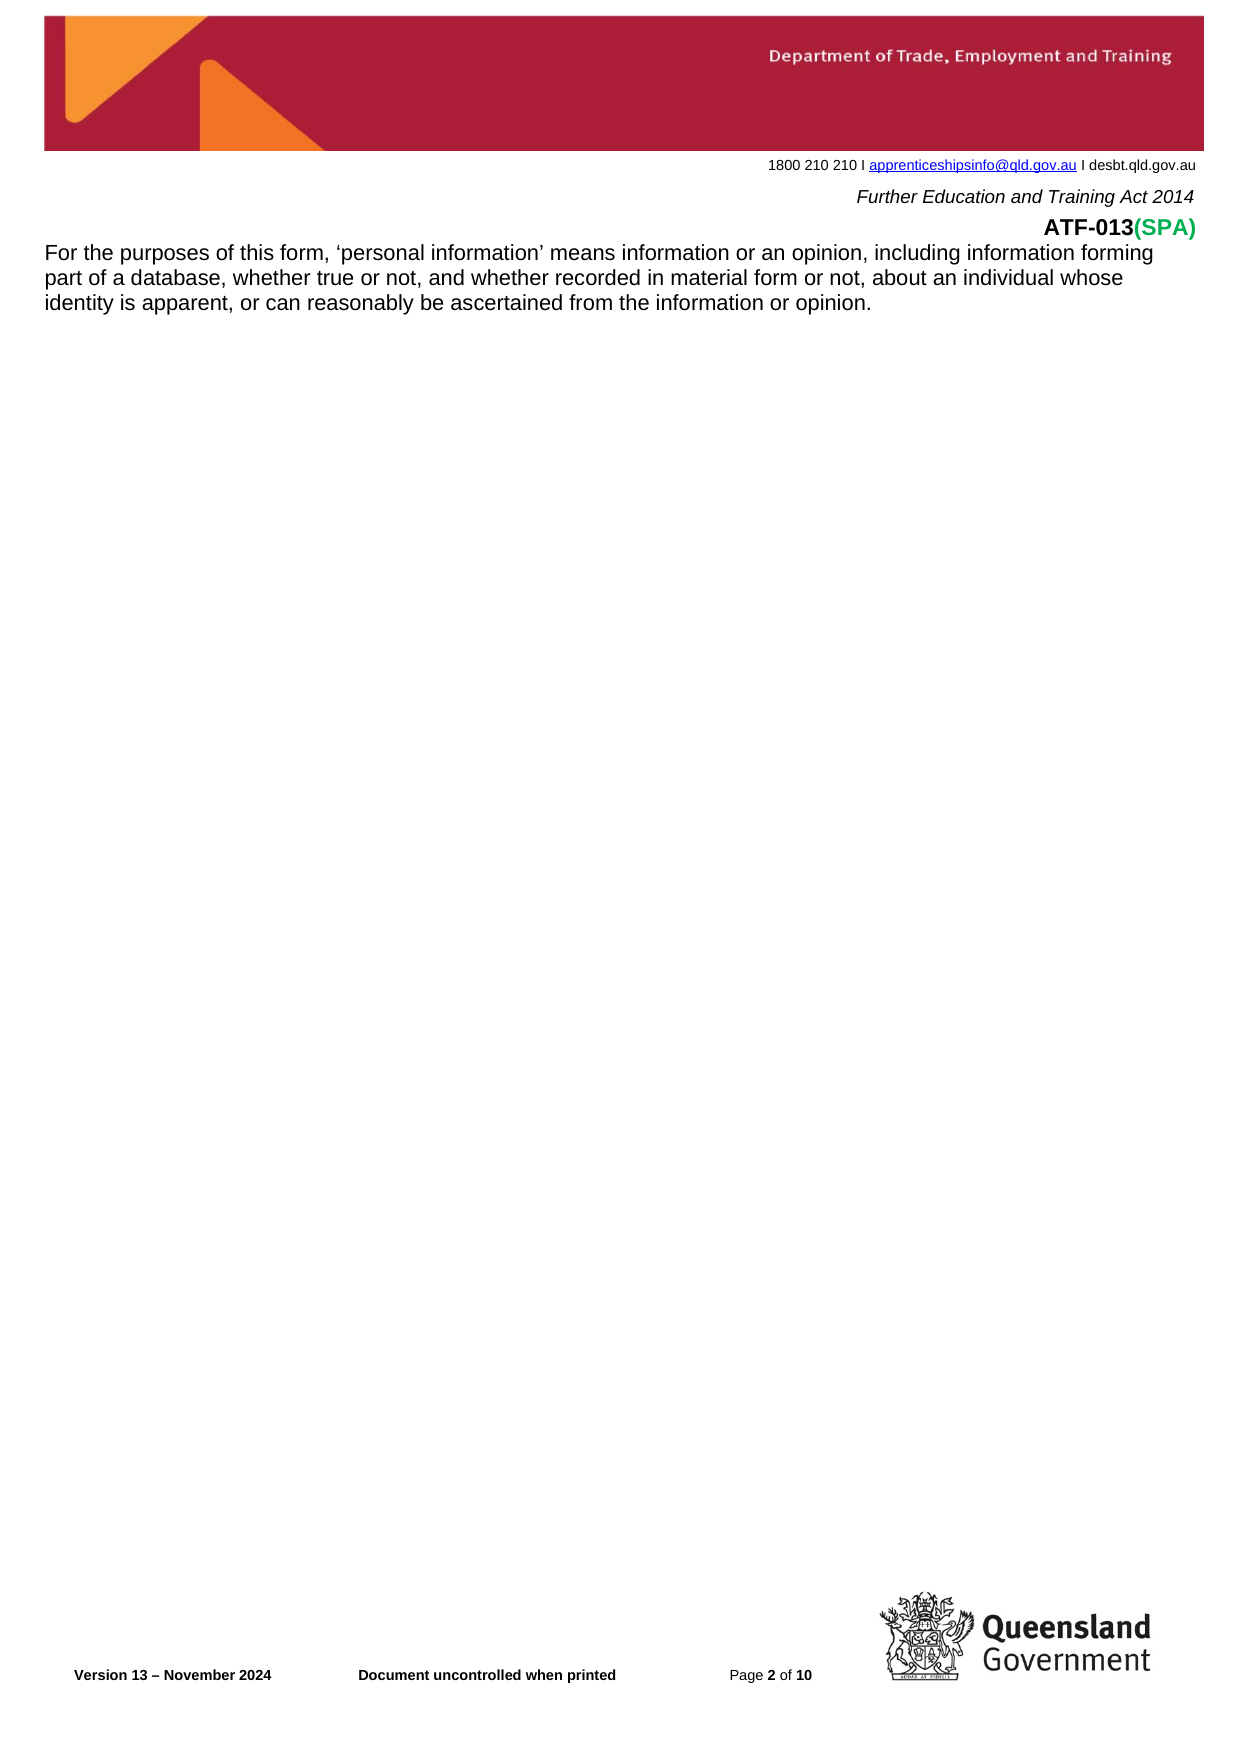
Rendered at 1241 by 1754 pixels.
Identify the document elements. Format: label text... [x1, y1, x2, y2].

picture [44, 14, 1204, 151]
text For the purposes of this form, ‘personal information’ means information or an opinion, including information forming part of a database, whether true or not, and whether recorded in material form or not, about an individual whose identity is apparent, or can reasonably be ascertained from the information or opinion. [44, 240, 1194, 315]
picture [846, 1579, 1191, 1695]
